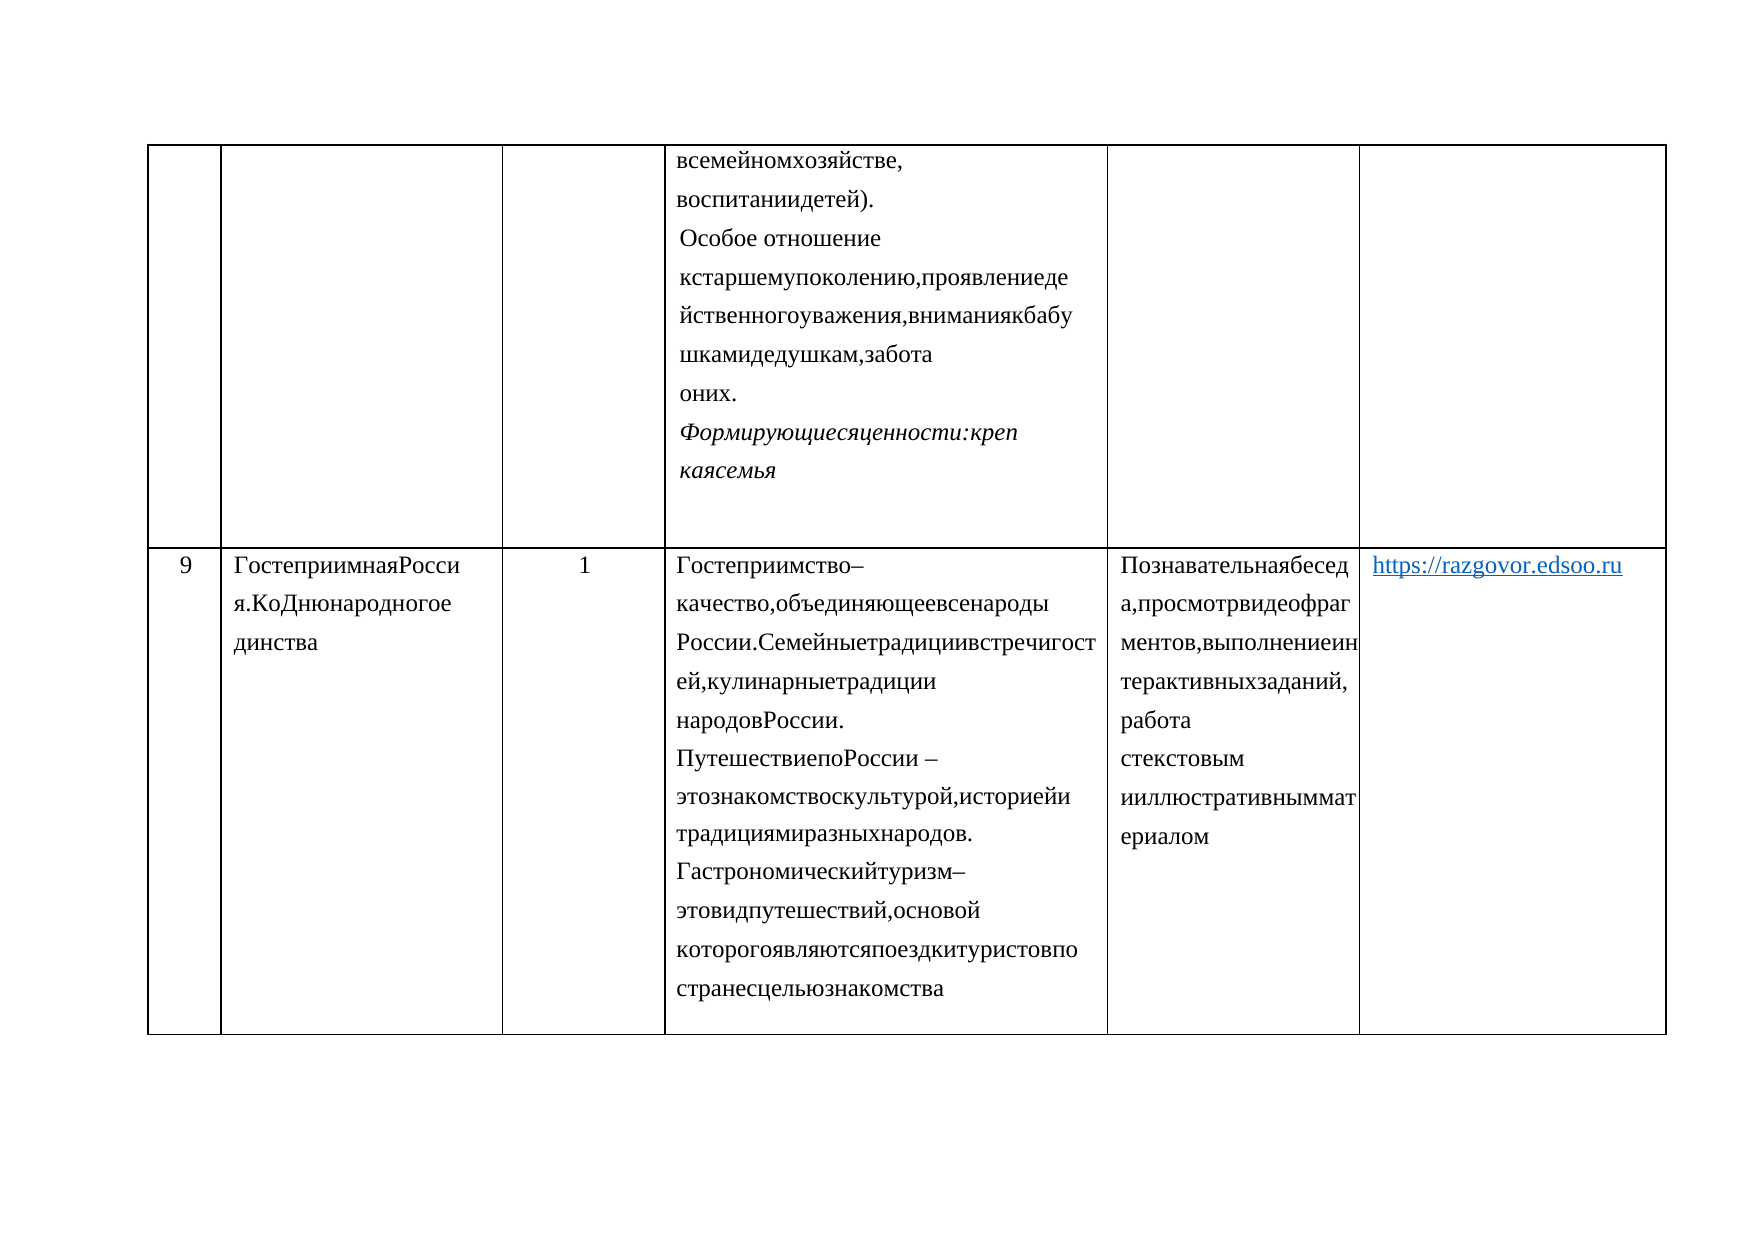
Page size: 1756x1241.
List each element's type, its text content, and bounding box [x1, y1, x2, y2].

table_header [149, 146, 220, 547]
table_header [1360, 146, 1665, 547]
table_header [503, 146, 664, 547]
table_cell 1 [503, 549, 664, 1033]
table_cell https://razgovor.edsoo.ru [1360, 549, 1665, 1033]
table_header всемейномхозяйстве, воспитаниидетей). Особое отношение кстаршемупоколению,проявлениедейственногоуважения,вниманиякбабушкамидедушкам,забота оних. Формирующиесяценности:крепкаясемья [666, 146, 1107, 547]
table_cell 9 [149, 549, 220, 1033]
table_header [1108, 146, 1359, 547]
table_cell Познавательнаябеседа,просмотрвидеофрагментов,выполнениеинтерактивныхзаданий,работа стекстовым ииллюстративнымматериалом [1108, 549, 1359, 1033]
table_header [222, 146, 502, 547]
table_cell ГостеприимнаяРоссия.КоДнюнародногоединства [222, 549, 502, 1033]
table_cell Гостеприимство– качество,объединяющеевсенароды России.Семейныетрадициивстречигостей,кулинарныетрадиции народовРоссии. ПутешествиепоРоссии – этознакомствоскультурой,историейитрадициямиразныхнародов. Гастрономическийтуризм–этовидпутешествий,основой которогоявляютсяпоездкитуристовпо странесцельюзнакомства [666, 549, 1107, 1033]
